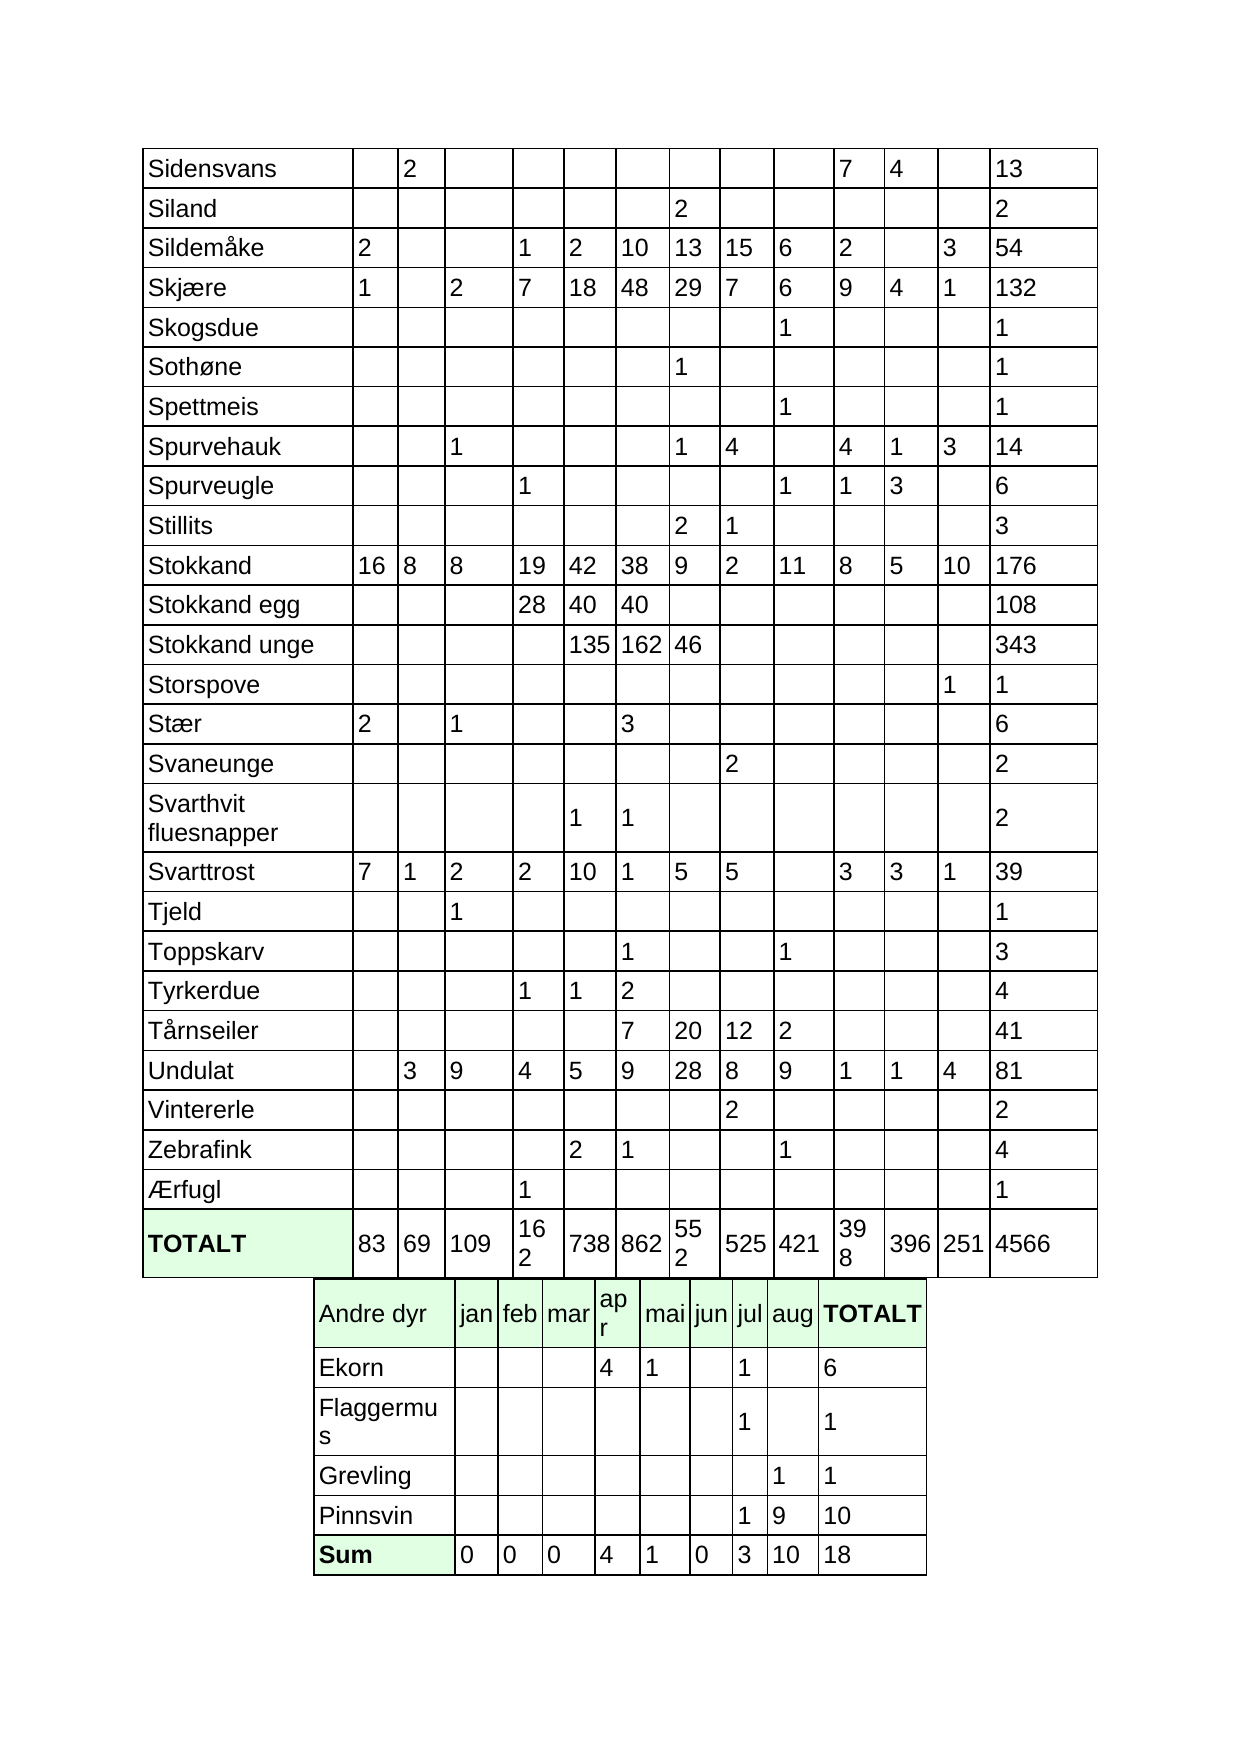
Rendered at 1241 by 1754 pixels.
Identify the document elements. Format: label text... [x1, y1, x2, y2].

table_cell [446, 745, 512, 783]
table_header apr [596, 1280, 639, 1347]
table_cell [885, 586, 937, 624]
table_cell [399, 1131, 444, 1168]
table_cell [543, 1496, 594, 1534]
table_cell 6 [775, 268, 833, 306]
table_cell [670, 705, 719, 743]
table_cell 20 [670, 1011, 719, 1049]
table_cell Ekorn [315, 1348, 454, 1386]
table_cell [691, 1348, 732, 1386]
table_cell Stokkand [144, 546, 352, 584]
table_cell 1 [641, 1536, 689, 1574]
table_cell [775, 506, 833, 544]
table_cell 13 [991, 149, 1097, 187]
table_header jan [456, 1280, 497, 1347]
table_cell [354, 586, 397, 624]
table_cell [939, 149, 989, 187]
table_cell 2 [565, 1131, 615, 1168]
table_cell [775, 626, 833, 663]
table_cell [733, 1456, 767, 1494]
table_cell [939, 972, 989, 1010]
table_cell [885, 1170, 937, 1208]
table_cell [399, 892, 444, 930]
table_cell [565, 189, 615, 227]
table_cell [617, 427, 669, 465]
table_cell 2 [565, 229, 615, 267]
table_cell [835, 1011, 884, 1049]
table_cell [670, 665, 719, 703]
table_cell 2 [991, 784, 1097, 851]
table_cell 2 [446, 853, 512, 891]
table_cell Sidensvans [144, 149, 352, 187]
table_cell 1 [514, 1170, 563, 1208]
table_cell [939, 387, 989, 425]
table_cell 13 [670, 229, 719, 267]
table_cell 1 [641, 1348, 689, 1386]
table_cell [514, 932, 563, 970]
table_cell [446, 784, 512, 851]
table_cell [565, 745, 615, 783]
table_cell [835, 348, 884, 386]
table_cell [641, 1388, 689, 1455]
table_header mai [641, 1280, 689, 1347]
table_cell [617, 665, 669, 703]
table_cell 1 [991, 892, 1097, 930]
table_cell 2 [991, 189, 1097, 227]
table_cell [456, 1388, 497, 1455]
table_cell Svarttrost [144, 853, 352, 891]
table_cell 0 [499, 1536, 542, 1574]
table_cell [670, 149, 719, 187]
table_cell [354, 626, 397, 663]
table_cell 2 [991, 1091, 1097, 1129]
table_cell [446, 1091, 512, 1129]
table_cell 1 [775, 932, 833, 970]
table_cell 16 [354, 546, 397, 584]
table_cell [835, 784, 884, 851]
table_cell [354, 506, 397, 544]
table_cell 8 [399, 546, 444, 584]
table_cell 0 [691, 1536, 732, 1574]
table_cell Spurveugle [144, 467, 352, 505]
table_cell [565, 467, 615, 505]
table_cell 1 [446, 892, 512, 930]
table_cell [670, 1170, 719, 1208]
table_cell Vintererle [144, 1091, 352, 1129]
table_cell [939, 189, 989, 227]
table_cell 3 [617, 705, 669, 743]
table_cell 5 [885, 546, 937, 584]
table_cell Tjeld [144, 892, 352, 930]
table_cell 5 [670, 853, 719, 891]
table_cell Skogsdue [144, 308, 352, 346]
table_cell 10 [617, 229, 669, 267]
table_cell [670, 1091, 719, 1129]
table_cell 525 [721, 1210, 773, 1277]
table_cell [775, 1170, 833, 1208]
table_cell [514, 149, 563, 187]
table_cell [514, 1091, 563, 1129]
table_cell [691, 1456, 732, 1494]
table_cell [565, 1011, 615, 1049]
table_cell [670, 387, 719, 425]
table_cell [446, 1170, 512, 1208]
table_cell [565, 1091, 615, 1129]
table_cell 9 [617, 1051, 669, 1089]
table_cell 1 [354, 268, 397, 306]
table_cell 162 [514, 1210, 563, 1277]
table_cell [885, 348, 937, 386]
table_cell [835, 506, 884, 544]
table_cell [939, 586, 989, 624]
table_cell 1 [514, 229, 563, 267]
table_cell 7 [514, 268, 563, 306]
table_cell [939, 932, 989, 970]
table_cell 1 [514, 972, 563, 1010]
table_cell [835, 892, 884, 930]
table_cell [835, 626, 884, 663]
table_cell 176 [991, 546, 1097, 584]
table_cell [399, 586, 444, 624]
table_cell [354, 665, 397, 703]
table_cell [354, 1170, 397, 1208]
table_cell [670, 1131, 719, 1168]
table_cell 7 [721, 268, 773, 306]
table_cell [399, 972, 444, 1010]
table_cell [885, 1091, 937, 1129]
table_cell [399, 506, 444, 544]
table_cell [775, 149, 833, 187]
table_cell Storspove [144, 665, 352, 703]
table_cell Sildemåke [144, 229, 352, 267]
table_cell [514, 1131, 563, 1168]
table_cell 2 [670, 189, 719, 227]
table_cell 40 [565, 586, 615, 624]
table_cell [835, 586, 884, 624]
table_cell 2 [721, 745, 773, 783]
table_cell [543, 1456, 594, 1494]
table_cell 1 [819, 1456, 926, 1494]
table_cell 4 [991, 972, 1097, 1010]
table_cell [446, 972, 512, 1010]
table_cell [596, 1456, 639, 1494]
table_cell [354, 784, 397, 851]
table_cell [617, 467, 669, 505]
table_cell [354, 189, 397, 227]
table_cell 28 [514, 586, 563, 624]
table_cell 2 [991, 745, 1097, 783]
table_cell 19 [514, 546, 563, 584]
table_cell 4 [514, 1051, 563, 1089]
table_cell [399, 626, 444, 663]
table_cell 3 [399, 1051, 444, 1089]
table_cell [835, 308, 884, 346]
table_cell [775, 427, 833, 465]
table_cell 251 [939, 1210, 989, 1277]
table_cell [939, 892, 989, 930]
table_cell [835, 1170, 884, 1208]
table_cell 4 [939, 1051, 989, 1089]
table_cell 1 [733, 1388, 767, 1455]
table_cell [456, 1496, 497, 1534]
table_cell [399, 784, 444, 851]
table_cell [354, 1051, 397, 1089]
table_cell [354, 745, 397, 783]
table_cell 1 [670, 348, 719, 386]
table_cell 109 [446, 1210, 512, 1277]
table_cell 2 [446, 268, 512, 306]
table_cell 4 [596, 1536, 639, 1574]
table_cell [446, 506, 512, 544]
table_cell Stær [144, 705, 352, 743]
table_cell [641, 1456, 689, 1494]
table_cell [565, 1170, 615, 1208]
table_header jun [691, 1280, 732, 1347]
table_header jul [733, 1280, 767, 1347]
table_cell [399, 1011, 444, 1049]
table_cell [885, 784, 937, 851]
table_cell [670, 467, 719, 505]
table_cell [514, 1011, 563, 1049]
table_cell [885, 705, 937, 743]
table_cell [565, 387, 615, 425]
table_cell [617, 387, 669, 425]
table_cell [721, 626, 773, 663]
table_cell 42 [565, 546, 615, 584]
table_cell TOTALT [144, 1210, 352, 1277]
table_cell [721, 467, 773, 505]
table_cell 4 [991, 1131, 1097, 1168]
table_header feb [499, 1280, 542, 1347]
table_cell [446, 229, 512, 267]
table_cell [354, 1011, 397, 1049]
table_cell 3 [991, 506, 1097, 544]
table_cell 7 [835, 149, 884, 187]
table_cell [617, 745, 669, 783]
table_cell [939, 1170, 989, 1208]
table_cell 2 [354, 705, 397, 743]
table_cell [670, 308, 719, 346]
table_cell 3 [885, 853, 937, 891]
table_cell [885, 892, 937, 930]
table_cell Zebrafink [144, 1131, 352, 1168]
table_cell 3 [939, 427, 989, 465]
table_cell 15 [721, 229, 773, 267]
table_cell 2 [775, 1011, 833, 1049]
table_header Andre dyr [315, 1280, 454, 1347]
table_cell [446, 626, 512, 663]
table_cell [514, 626, 563, 663]
table_cell 552 [670, 1210, 719, 1277]
table_cell [775, 348, 833, 386]
table_cell [775, 745, 833, 783]
table_cell [617, 149, 669, 187]
table_cell 4 [885, 268, 937, 306]
table_cell [596, 1496, 639, 1534]
table_cell 41 [991, 1011, 1097, 1049]
table_cell [456, 1456, 497, 1494]
table_cell 39 [991, 853, 1097, 891]
table_cell Siland [144, 189, 352, 227]
table_cell [721, 586, 773, 624]
table_cell 8 [835, 546, 884, 584]
table_cell [354, 972, 397, 1010]
table_cell [514, 427, 563, 465]
table_cell 6 [819, 1348, 926, 1386]
table_header aug [768, 1280, 818, 1347]
table_cell [514, 892, 563, 930]
table_cell [399, 189, 444, 227]
table_cell Tårnseiler [144, 1011, 352, 1049]
table_cell [641, 1496, 689, 1534]
table_cell [399, 308, 444, 346]
table_cell 738 [565, 1210, 615, 1277]
table_cell Svarthvit fluesnapper [144, 784, 352, 851]
table_cell [514, 189, 563, 227]
table_cell 7 [354, 853, 397, 891]
table_cell 1 [991, 665, 1097, 703]
table_cell 14 [991, 427, 1097, 465]
table_cell [499, 1388, 542, 1455]
table_cell [514, 387, 563, 425]
table_cell 1 [617, 1131, 669, 1168]
table_cell [835, 972, 884, 1010]
table_cell [617, 308, 669, 346]
table_cell [399, 348, 444, 386]
table_cell [399, 467, 444, 505]
table_cell Pinnsvin [315, 1496, 454, 1534]
table_cell [885, 189, 937, 227]
table_cell [617, 348, 669, 386]
table_cell [775, 705, 833, 743]
table_cell 12 [721, 1011, 773, 1049]
table_cell 9 [768, 1496, 818, 1534]
table_cell [721, 1131, 773, 1168]
table_cell [885, 665, 937, 703]
table_cell [514, 506, 563, 544]
table_cell [565, 705, 615, 743]
table_cell [399, 932, 444, 970]
table_cell 2 [721, 1091, 773, 1129]
table_cell 11 [775, 546, 833, 584]
table_cell 83 [354, 1210, 397, 1277]
table_cell [721, 149, 773, 187]
table_cell Svaneunge [144, 745, 352, 783]
table_cell [939, 745, 989, 783]
table_cell [617, 189, 669, 227]
table_cell 132 [991, 268, 1097, 306]
table_cell 2 [514, 853, 563, 891]
table_cell [670, 784, 719, 851]
table_cell [399, 229, 444, 267]
table_cell Tyrkerdue [144, 972, 352, 1010]
table_cell [565, 308, 615, 346]
table_cell 108 [991, 586, 1097, 624]
table_cell 1 [775, 1131, 833, 1168]
table_header mar [543, 1280, 594, 1347]
table_cell 1 [939, 665, 989, 703]
table_cell 343 [991, 626, 1097, 663]
table_cell 1 [446, 705, 512, 743]
table_cell Toppskarv [144, 932, 352, 970]
table_cell 1 [617, 784, 669, 851]
table_cell [885, 229, 937, 267]
table_cell Sum [315, 1536, 454, 1574]
table_cell [775, 189, 833, 227]
table_cell 3 [991, 932, 1097, 970]
table_cell [446, 1131, 512, 1168]
table_cell [446, 189, 512, 227]
table_cell 1 [565, 972, 615, 1010]
table_cell [721, 892, 773, 930]
table_cell 1 [885, 427, 937, 465]
table_cell [399, 745, 444, 783]
table_cell 9 [446, 1051, 512, 1089]
table_cell Stokkand unge [144, 626, 352, 663]
table_cell 1 [819, 1388, 926, 1455]
table_cell Stillits [144, 506, 352, 544]
table_cell 1 [991, 348, 1097, 386]
table_cell [939, 467, 989, 505]
table_cell 1 [721, 506, 773, 544]
table_cell 0 [543, 1536, 594, 1574]
table_cell 4 [721, 427, 773, 465]
table_cell [399, 705, 444, 743]
table_cell [775, 586, 833, 624]
table_cell 4 [596, 1348, 639, 1386]
table_cell [670, 932, 719, 970]
table_cell [939, 348, 989, 386]
table_cell 2 [354, 229, 397, 267]
table_cell 5 [721, 853, 773, 891]
table_cell [775, 972, 833, 1010]
table_cell [446, 665, 512, 703]
table_cell [565, 665, 615, 703]
table_cell 8 [446, 546, 512, 584]
table_cell [499, 1496, 542, 1534]
table_cell 18 [819, 1536, 926, 1574]
table_cell 1 [670, 427, 719, 465]
table_cell 28 [670, 1051, 719, 1089]
table_cell [565, 348, 615, 386]
table_cell 1 [991, 387, 1097, 425]
table_cell 1 [446, 427, 512, 465]
table_cell 4 [835, 427, 884, 465]
table_cell [446, 467, 512, 505]
table_cell 1 [775, 387, 833, 425]
table_cell [514, 784, 563, 851]
table_cell 1 [991, 1170, 1097, 1208]
table_cell [354, 348, 397, 386]
table_cell [885, 932, 937, 970]
table_cell [768, 1388, 818, 1455]
table_cell [565, 932, 615, 970]
table_header TOTALT [819, 1280, 926, 1347]
table_cell 9 [835, 268, 884, 306]
table_cell [691, 1496, 732, 1534]
table_cell [835, 745, 884, 783]
table_cell 1 [617, 853, 669, 891]
table_cell 10 [768, 1536, 818, 1574]
table_cell [835, 387, 884, 425]
table_cell [354, 1131, 397, 1168]
table_cell [721, 308, 773, 346]
table_cell [446, 308, 512, 346]
table_cell [514, 665, 563, 703]
table_cell [354, 932, 397, 970]
table_cell 81 [991, 1051, 1097, 1089]
table_cell [939, 506, 989, 544]
table_cell [354, 308, 397, 346]
table_cell 3 [939, 229, 989, 267]
table_cell [399, 387, 444, 425]
table_cell 1 [775, 308, 833, 346]
table_cell [775, 853, 833, 891]
table_cell 4 [885, 149, 937, 187]
table_cell 6 [991, 705, 1097, 743]
table_cell [835, 189, 884, 227]
table_cell 1 [775, 467, 833, 505]
table_cell 1 [399, 853, 444, 891]
table_cell [721, 1170, 773, 1208]
table_cell 2 [399, 149, 444, 187]
table_cell [617, 1170, 669, 1208]
table_cell 54 [991, 229, 1097, 267]
table_cell Spettmeis [144, 387, 352, 425]
table_cell [721, 972, 773, 1010]
table_cell [885, 308, 937, 346]
table_cell [721, 189, 773, 227]
table_cell [721, 348, 773, 386]
table_cell 1 [885, 1051, 937, 1089]
table_cell [399, 1091, 444, 1129]
table_cell [499, 1456, 542, 1494]
table_cell 135 [565, 626, 615, 663]
table_cell [446, 932, 512, 970]
table_cell 1 [733, 1348, 767, 1386]
table_cell [617, 1091, 669, 1129]
table_cell [885, 972, 937, 1010]
table_cell [446, 1011, 512, 1049]
table_cell [565, 427, 615, 465]
table_cell 6 [991, 467, 1097, 505]
table_cell [775, 892, 833, 930]
table_cell 396 [885, 1210, 937, 1277]
table_cell 862 [617, 1210, 669, 1277]
table_cell [354, 892, 397, 930]
table_cell 2 [617, 972, 669, 1010]
table_cell 10 [939, 546, 989, 584]
table_cell [885, 506, 937, 544]
table_cell [399, 427, 444, 465]
table_cell [939, 705, 989, 743]
table_cell 1 [991, 308, 1097, 346]
table_cell [354, 149, 397, 187]
table_cell [446, 149, 512, 187]
table_cell [721, 705, 773, 743]
table_cell [721, 387, 773, 425]
table_cell 10 [565, 853, 615, 891]
table_cell [939, 784, 989, 851]
table_cell 46 [670, 626, 719, 663]
table_cell 162 [617, 626, 669, 663]
table_cell [456, 1348, 497, 1386]
table_cell 2 [721, 546, 773, 584]
table_cell [514, 348, 563, 386]
table_cell Flaggermus [315, 1388, 454, 1455]
table_cell 1 [939, 268, 989, 306]
table_cell [835, 705, 884, 743]
table_cell [885, 626, 937, 663]
table_cell Grevling [315, 1456, 454, 1494]
table_cell [543, 1348, 594, 1386]
table_cell [354, 1091, 397, 1129]
table_cell 2 [670, 506, 719, 544]
table_cell 29 [670, 268, 719, 306]
table_cell 3 [885, 467, 937, 505]
table_cell [768, 1348, 818, 1386]
table_cell [354, 427, 397, 465]
table_cell 1 [565, 784, 615, 851]
table_cell 1 [835, 1051, 884, 1089]
table_cell 3 [835, 853, 884, 891]
table_cell [499, 1348, 542, 1386]
table_cell [835, 932, 884, 970]
table_cell Spurvehauk [144, 427, 352, 465]
table_cell [775, 784, 833, 851]
table_cell 398 [835, 1210, 884, 1277]
table_cell [617, 506, 669, 544]
table_cell [885, 1011, 937, 1049]
table_cell [885, 387, 937, 425]
table_cell 421 [775, 1210, 833, 1277]
table_cell [721, 932, 773, 970]
table_cell [721, 784, 773, 851]
table_cell 8 [721, 1051, 773, 1089]
table_cell [939, 626, 989, 663]
table_cell 6 [775, 229, 833, 267]
table_cell [939, 1011, 989, 1049]
table_cell [446, 387, 512, 425]
table_cell [775, 665, 833, 703]
table_cell 9 [775, 1051, 833, 1089]
table_cell Ærfugl [144, 1170, 352, 1208]
table_cell Stokkand egg [144, 586, 352, 624]
table_cell 10 [819, 1496, 926, 1534]
table_cell 48 [617, 268, 669, 306]
table_cell [939, 1131, 989, 1168]
table_cell [399, 665, 444, 703]
table_cell [446, 586, 512, 624]
table_cell [670, 745, 719, 783]
table_cell [565, 149, 615, 187]
table_cell Undulat [144, 1051, 352, 1089]
table_cell 1 [939, 853, 989, 891]
table_cell 1 [733, 1496, 767, 1534]
table_cell 69 [399, 1210, 444, 1277]
table_cell [514, 705, 563, 743]
table_cell [565, 892, 615, 930]
table_cell [354, 467, 397, 505]
table_cell [670, 586, 719, 624]
table_cell [617, 892, 669, 930]
table_cell [596, 1388, 639, 1455]
table_cell 1 [768, 1456, 818, 1494]
table_cell [514, 745, 563, 783]
table_cell [939, 308, 989, 346]
table_cell 40 [617, 586, 669, 624]
table_cell 5 [565, 1051, 615, 1089]
table_cell 9 [670, 546, 719, 584]
table_cell [835, 665, 884, 703]
table_cell [565, 506, 615, 544]
table_cell 1 [514, 467, 563, 505]
table_cell [721, 665, 773, 703]
table_cell [775, 1091, 833, 1129]
table_cell 38 [617, 546, 669, 584]
table_cell [691, 1388, 732, 1455]
table_cell [670, 972, 719, 1010]
table_cell [835, 1091, 884, 1129]
table_cell [885, 745, 937, 783]
table_cell [885, 1131, 937, 1168]
table_cell 1 [617, 932, 669, 970]
table_cell [939, 1091, 989, 1129]
table_cell [670, 892, 719, 930]
table_cell [835, 1131, 884, 1168]
table_cell 7 [617, 1011, 669, 1049]
table_cell Skjære [144, 268, 352, 306]
table_cell [399, 1170, 444, 1208]
table_cell 18 [565, 268, 615, 306]
table_cell 3 [733, 1536, 767, 1574]
table_cell 1 [835, 467, 884, 505]
table_cell [446, 348, 512, 386]
table_cell 0 [456, 1536, 497, 1574]
table_cell 4566 [991, 1210, 1097, 1277]
table_cell [399, 268, 444, 306]
table_cell [543, 1388, 594, 1455]
table_cell [354, 387, 397, 425]
table_cell 2 [835, 229, 884, 267]
table_cell Sothøne [144, 348, 352, 386]
table_cell [514, 308, 563, 346]
